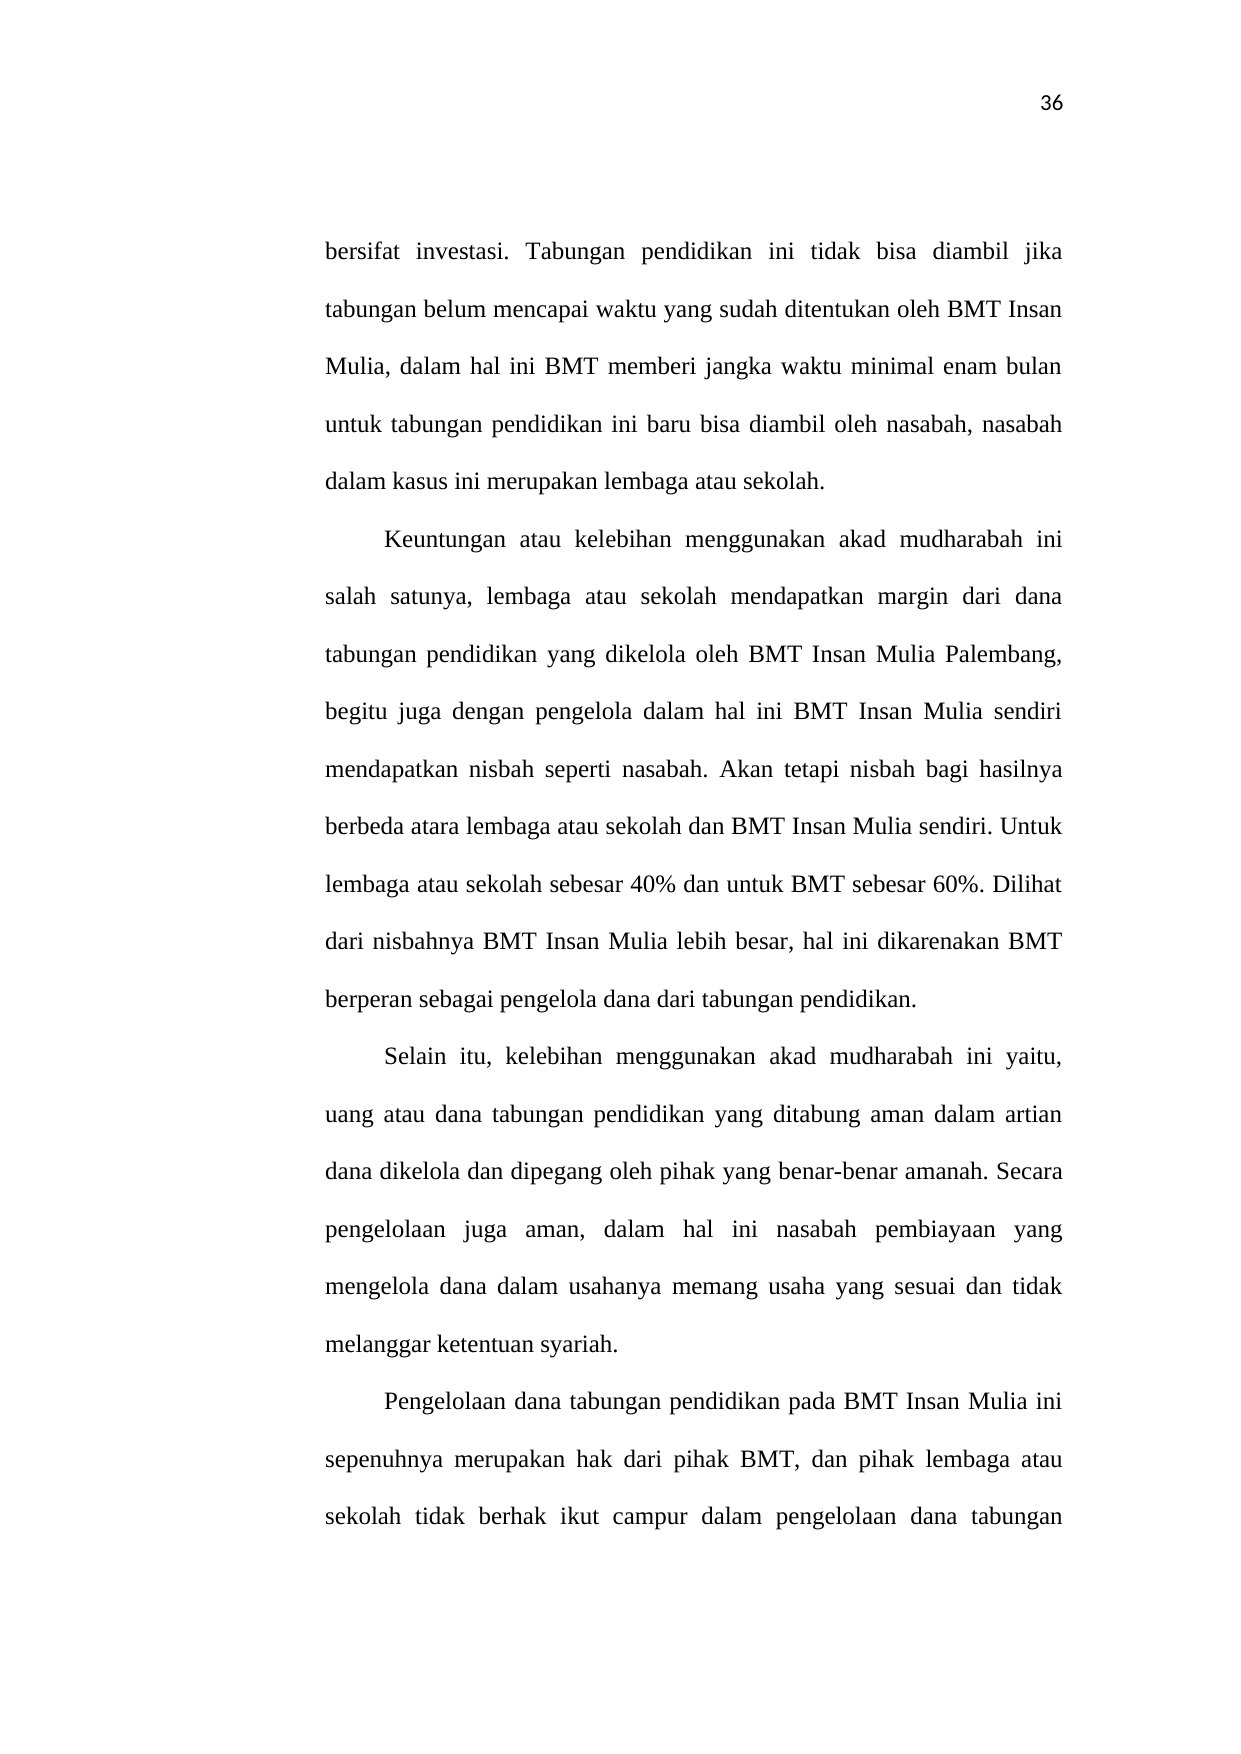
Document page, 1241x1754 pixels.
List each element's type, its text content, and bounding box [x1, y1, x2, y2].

list Keuntungan atau kelebihan menggunakan akad mudharabah ini salah satunya, lembaga atau sekolah mendapatkan margin dari dana tabungan pendidikan yang dikelola oleh BMT Insan Mulia Palembang, begitu juga dengan pengelola dalam hal ini BMT Insan Mulia sendiri mendapatkan nisbah seperti nasabah. Akan tetapi nisbah bagi hasilnya berbeda atara lembaga atau sekolah dan BMT Insan Mulia sendiri. Untuk lembaga atau sekolah sebesar 40% dan untuk BMT sebesar 60%. Dilihat dari nisbahnya BMT Insan Mulia lebih besar, hal ini dikarenakan BMT berperan sebagai pengelola dana dari tabungan pendidikan. [325, 524, 1063, 1012]
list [325, 1386, 1063, 1530]
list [325, 236, 1063, 495]
list Selain itu, kelebihan menggunakan akad mudharabah ini yaitu, uang atau dana tabungan pendidikan yang ditabung aman dalam artian dana dikelola dan dipegang oleh pihak yang benar-benar amanah. Secara pengelolaan juga aman, dalam hal ini nasabah pembiayaan yang mengelola dana dalam usahanya memang usaha yang sesuai dan tidak melanggar ketentuan syariah. [325, 1041, 1063, 1357]
